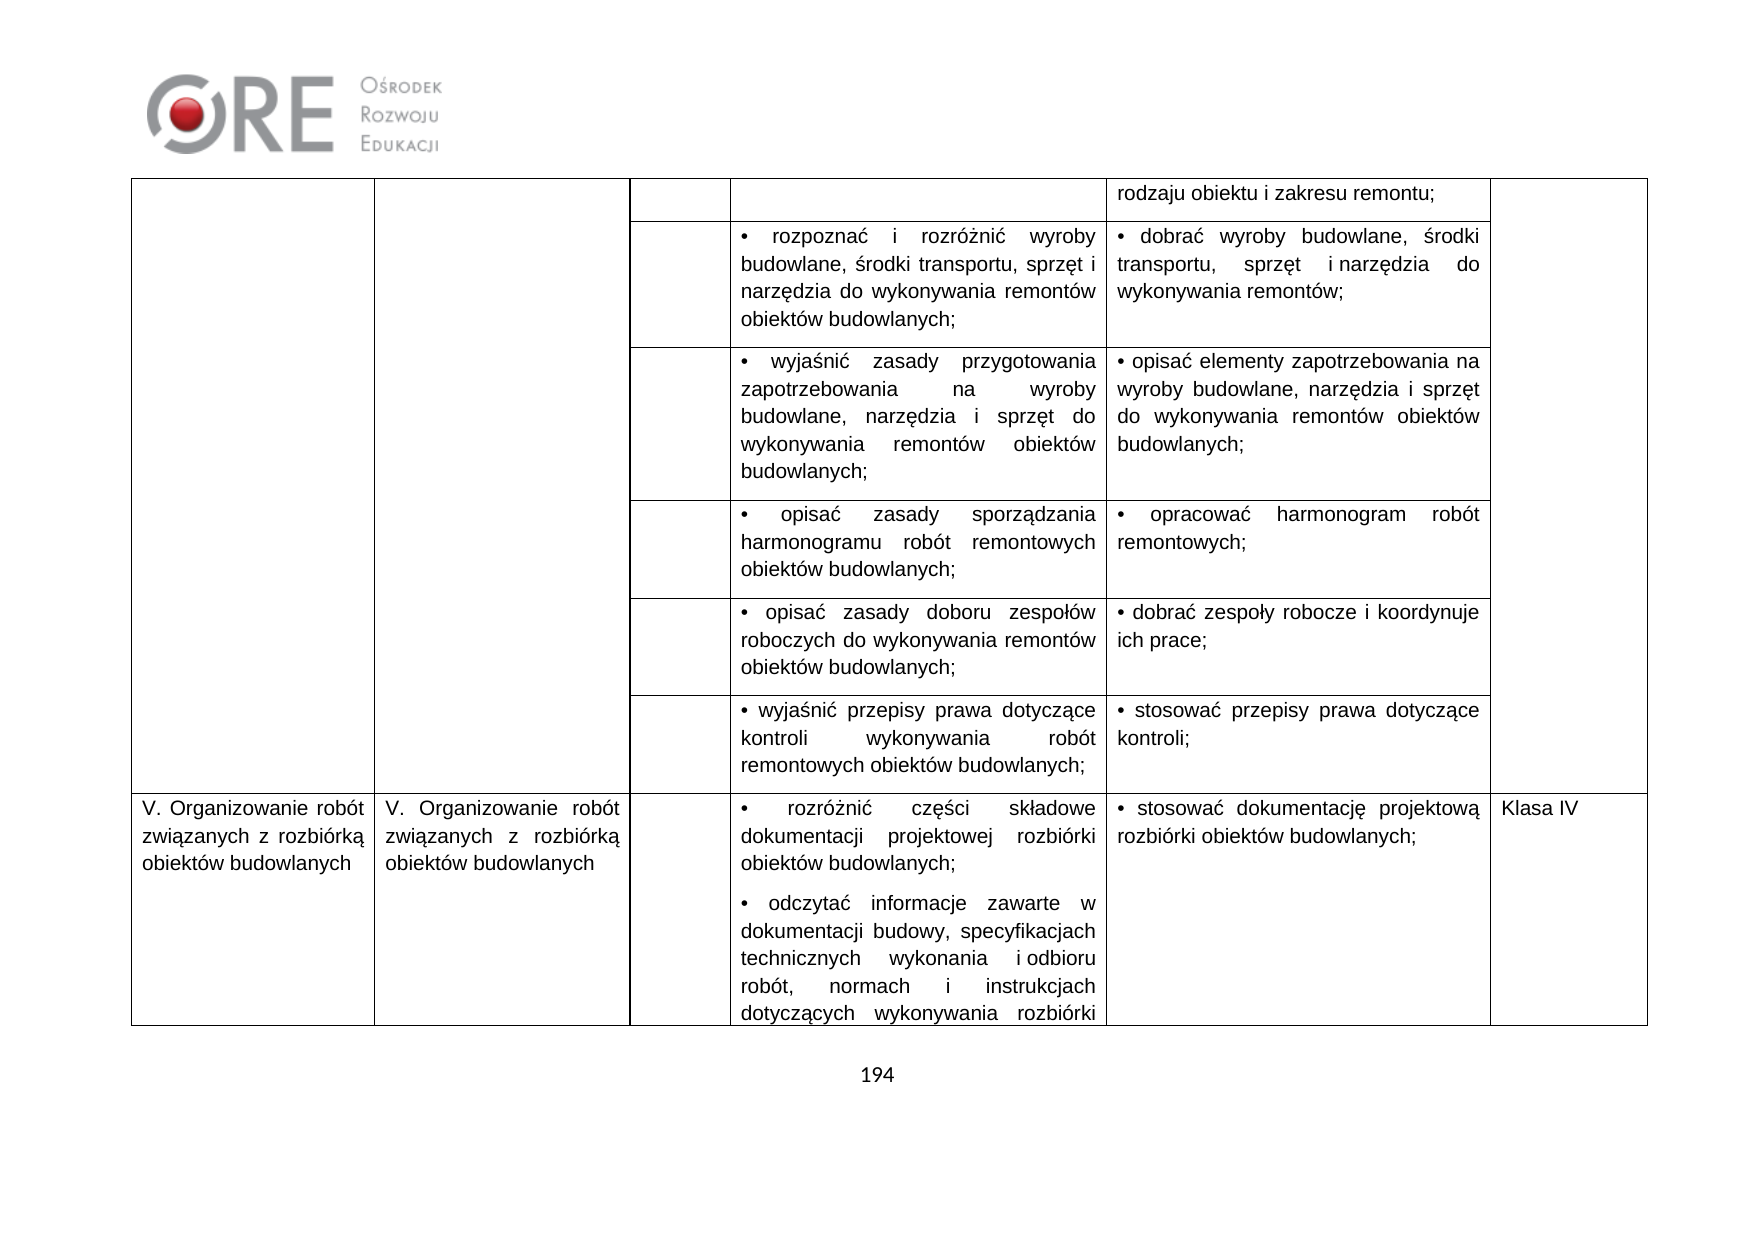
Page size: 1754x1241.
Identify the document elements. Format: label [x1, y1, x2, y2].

picture [147, 73, 442, 154]
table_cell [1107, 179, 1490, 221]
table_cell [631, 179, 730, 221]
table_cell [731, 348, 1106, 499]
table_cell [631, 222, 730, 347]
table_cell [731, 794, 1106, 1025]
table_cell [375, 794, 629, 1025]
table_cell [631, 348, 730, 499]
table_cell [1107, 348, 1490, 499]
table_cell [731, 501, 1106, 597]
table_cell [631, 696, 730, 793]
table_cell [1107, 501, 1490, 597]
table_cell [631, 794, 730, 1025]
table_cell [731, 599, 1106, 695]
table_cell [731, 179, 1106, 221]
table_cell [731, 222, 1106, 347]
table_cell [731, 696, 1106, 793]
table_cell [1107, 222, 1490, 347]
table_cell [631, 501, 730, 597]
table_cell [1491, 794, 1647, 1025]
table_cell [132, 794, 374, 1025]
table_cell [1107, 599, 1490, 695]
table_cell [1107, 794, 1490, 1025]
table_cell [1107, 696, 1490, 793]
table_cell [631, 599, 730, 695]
